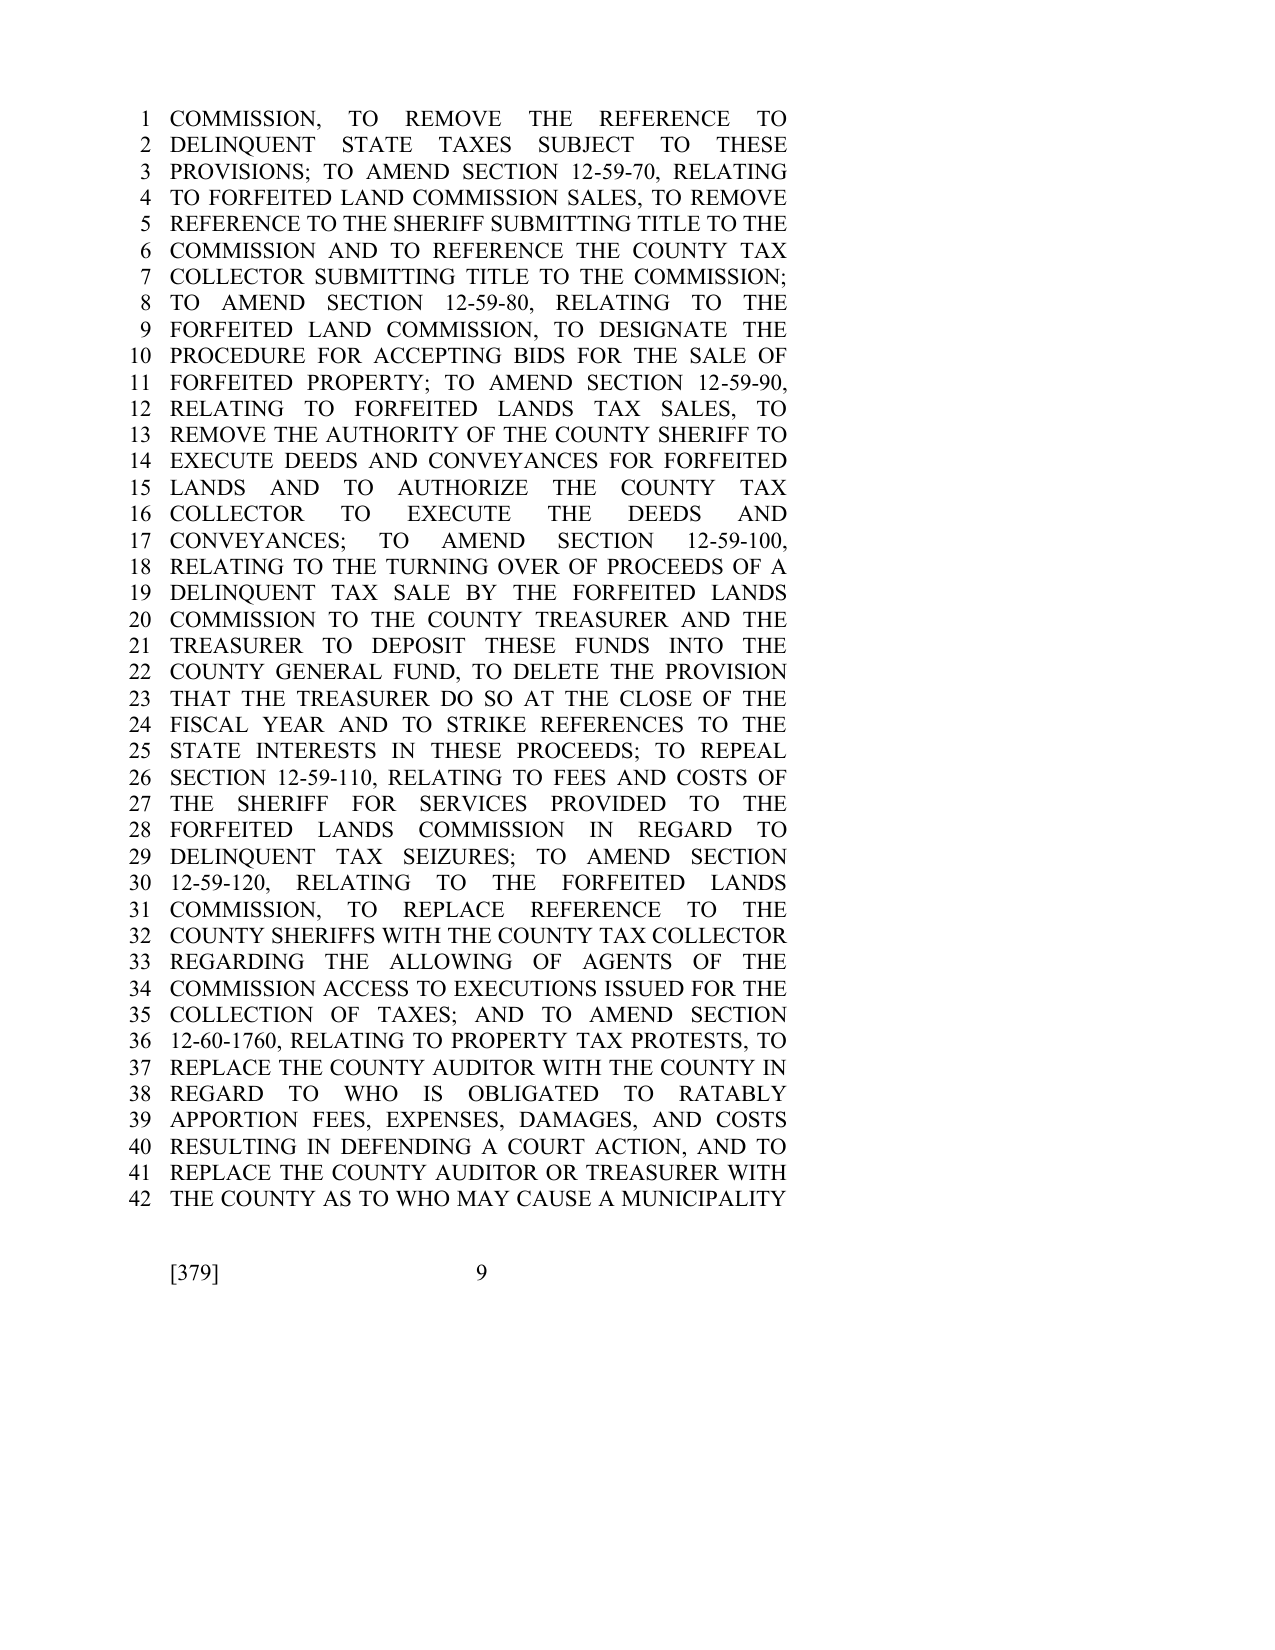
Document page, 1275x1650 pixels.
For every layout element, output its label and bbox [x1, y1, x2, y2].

text [169, 105, 787, 1212]
